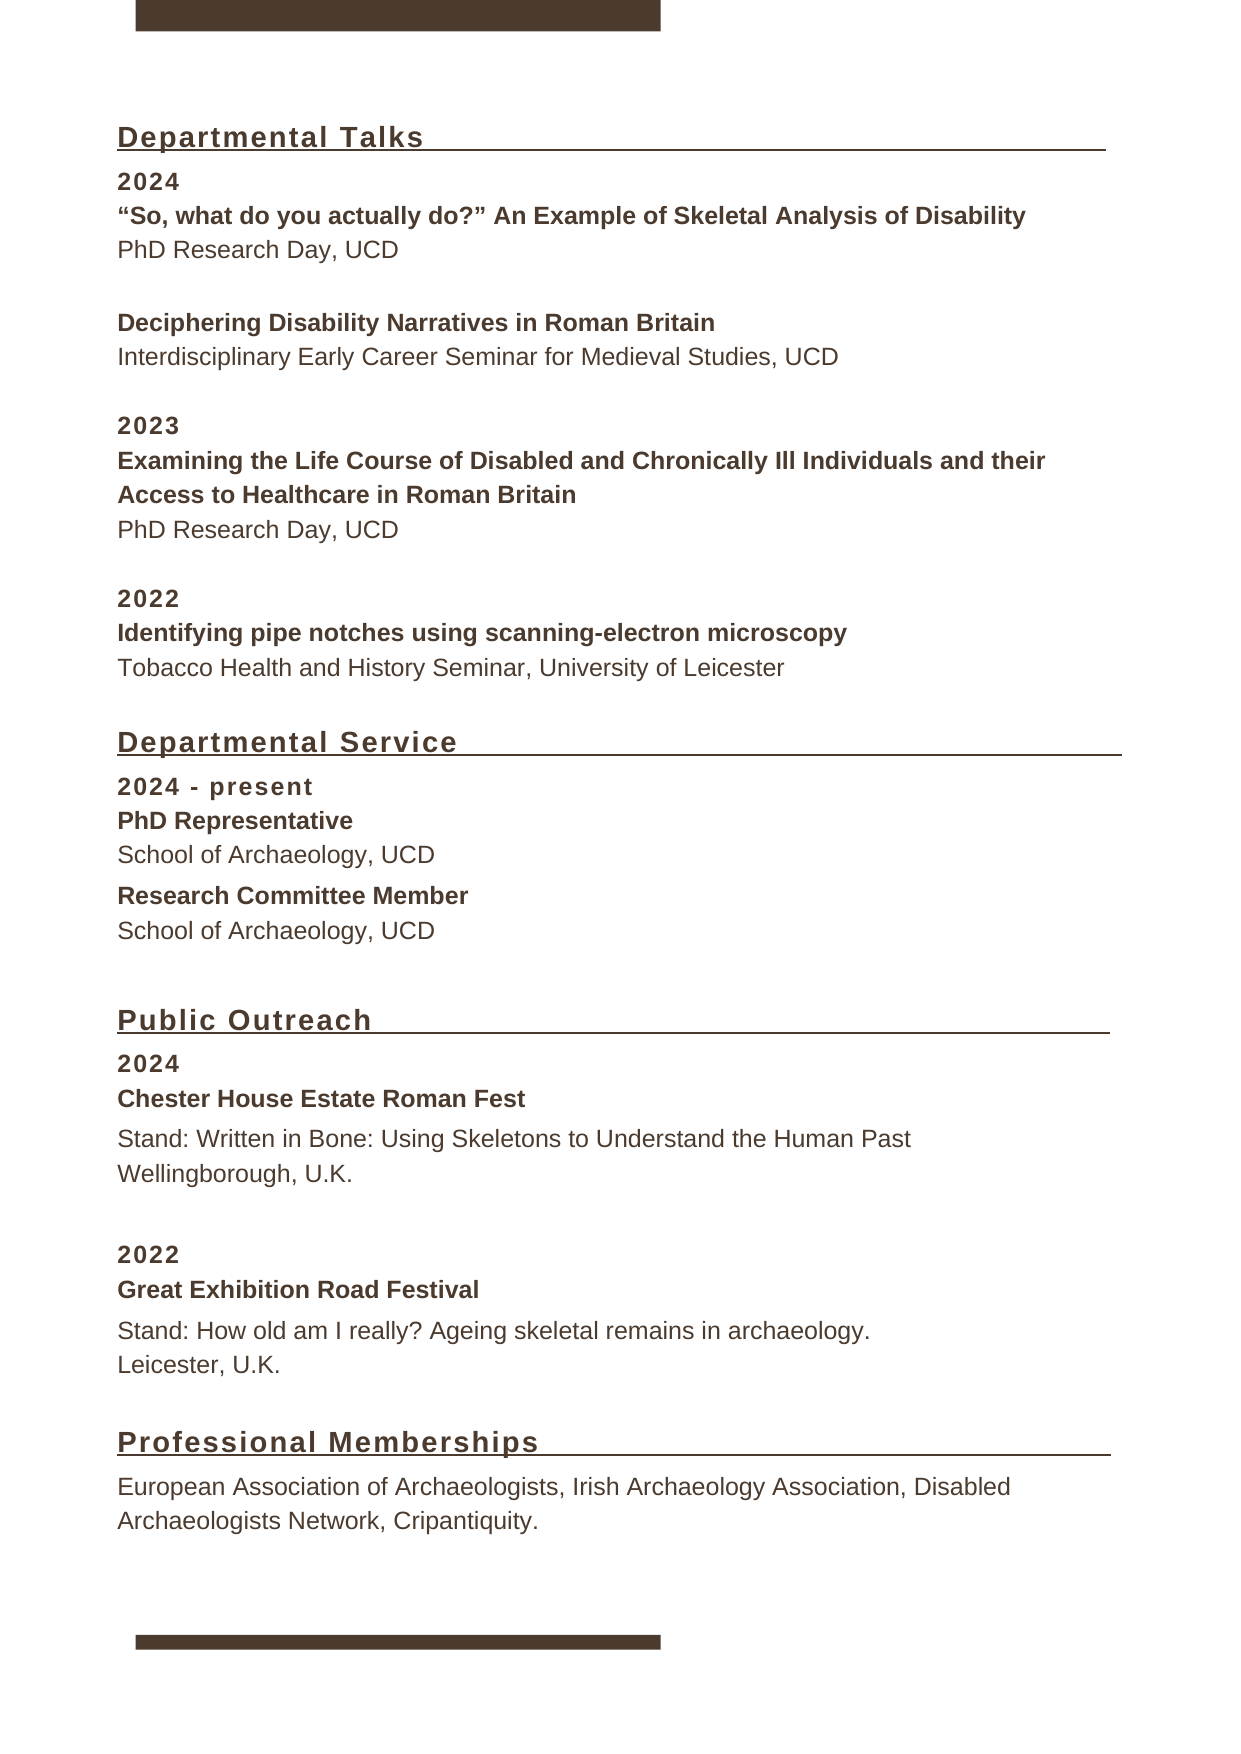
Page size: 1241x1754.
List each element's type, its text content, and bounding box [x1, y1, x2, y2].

text PhD Representative School of Archaeology, UCD [117, 806, 1123, 869]
text Departmental Service____________________________________ [117, 725, 1123, 758]
text “So, what do you actually do?” An Example of Skeletal Analysis of Disability [117, 201, 1123, 230]
text PhD Research Day, UCD [117, 515, 1123, 543]
text Identifying pipe notches using scanning-electron microscopy Tobacco Health and History Seminar, University of Leicester [117, 618, 1123, 681]
text Research Committee Member School of Archaeology, UCD [117, 881, 1123, 944]
text Departmental Talks_____________________________________ [117, 120, 1123, 153]
text 2022 Great Exhibition Road Festival [117, 1240, 1123, 1304]
text Public Outreach________________________________________ [117, 1003, 1123, 1036]
text PhD Research Day, UCD [117, 235, 1123, 302]
text European Association of Archaeologists, Irish Archaeology Association, Disabled Archaeologists Network, Cripantiquity. [117, 1472, 1123, 1535]
text Deciphering Disability Narratives in Roman Britain Interdisciplinary Early Career Seminar for Medieval Studies, UCD [117, 308, 1123, 371]
text 2024 [117, 166, 1123, 195]
text Stand: How old am I really? Ageing skeletal remains in archaeology. Leicester, U.K. [117, 1316, 1123, 1379]
text 2024 - present [117, 771, 1123, 800]
text 2023 [117, 411, 1123, 440]
text Stand: Written in Bone: Using Skeletons to Understand the Human Past Wellingborough, U.K. [117, 1124, 1123, 1188]
text 2022 [117, 584, 1123, 612]
text 2024 Chester House Estate Roman Fest [117, 1049, 1123, 1112]
text Professional Memberships_______________________________ [117, 1425, 1123, 1459]
text Examining the Life Course of Disabled and Chronically Ill Individuals and their Access to Healthcare in Roman Britain [117, 446, 1123, 509]
